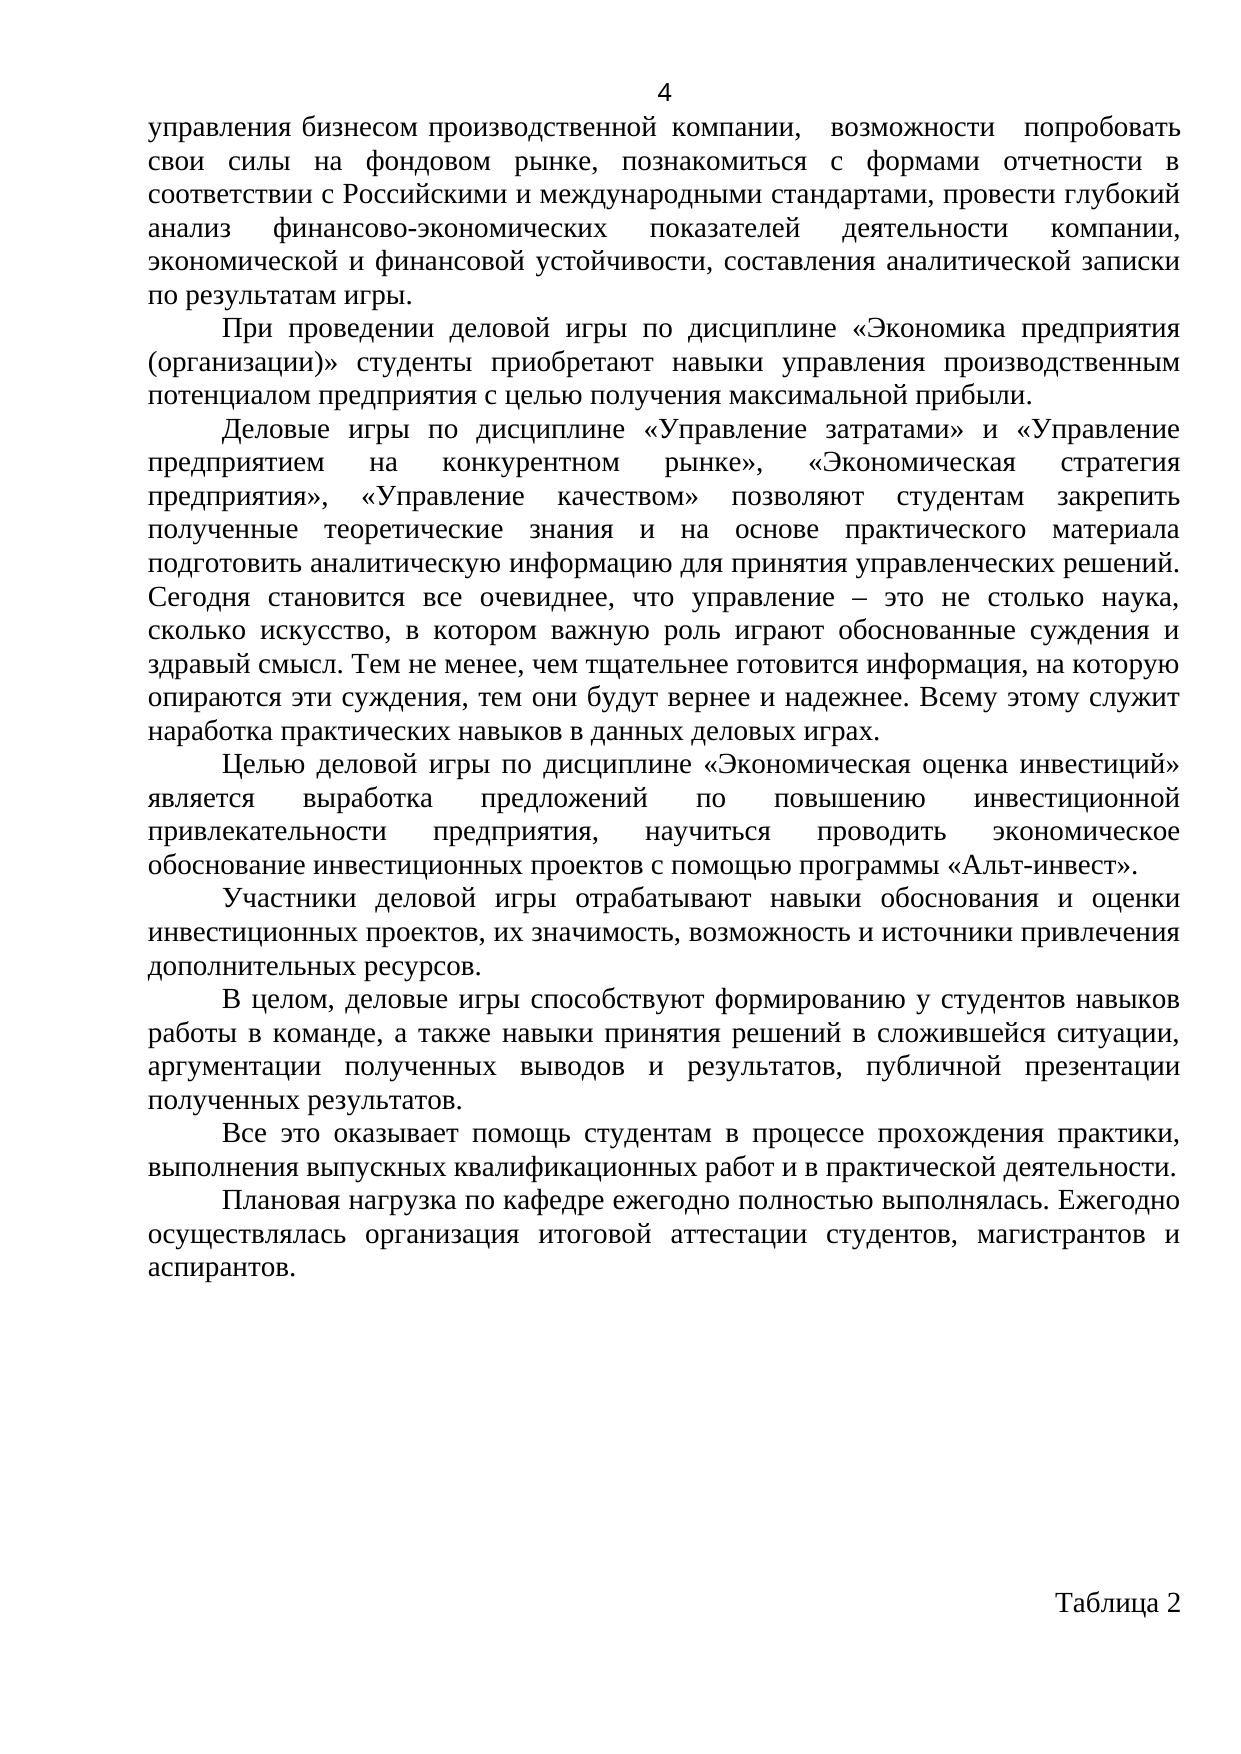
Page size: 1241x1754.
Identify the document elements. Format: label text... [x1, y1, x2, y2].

text При проведении деловой игры по дисциплине «Экономика предприятия (организации)» студенты приобретают навыки управления производственным потенциалом предприятия с целью получения максимальной прибыли. [148, 310, 1181, 411]
text Таблица 2 [148, 1585, 1181, 1618]
text Деловые игры по дисциплине «Управление затратами» и «Управление предприятием на конкурентном рынке», «Экономическая стратегия предприятия», «Управление качеством» позволяют студентам закрепить полученные теоретические знания и на основе практического материала подготовить аналитическую информацию для принятия управленческих решений. Сегодня становится все очевиднее, что управление – это не столько наука, сколько искусство, в котором важную роль играют обоснованные суждения и здравый смысл. Тем не менее, чем тщательнее готовится информация, на которую опираются эти суждения, тем они будут вернее и надежнее. Всему этому служит наработка практических навыков в данных деловых играх. [148, 411, 1181, 746]
text Все это оказывает помощь студентам в процессе прохождения практики, выполнения выпускных квалификационных работ и в практической деятельности. [148, 1115, 1181, 1182]
text Участники деловой игры отрабатывают навыки обоснования и оценки инвестиционных проектов, их значимость, возможность и источники привлечения дополнительных ресурсов. [148, 881, 1181, 981]
text Плановая нагрузка по кафедре ежегодно полностью выполнялась. Ежегодно осуществлялась организация итоговой аттестации студентов, магистрантов и аспирантов. [148, 1182, 1181, 1283]
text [148, 109, 1181, 310]
text Целью деловой игры по дисциплине «Экономическая оценка инвестиций» является выработка предложений по повышению инвестиционной привлекательности предприятия, научиться проводить экономическое обоснование инвестиционных проектов с помощью программы «Альт-инвест». [148, 746, 1181, 881]
text В целом, деловые игры способствуют формированию у студентов навыков работы в команде, а также навыки принятия решений в сложившейся ситуации, аргументации полученных выводов и результатов, публичной презентации полученных результатов. [148, 981, 1181, 1115]
